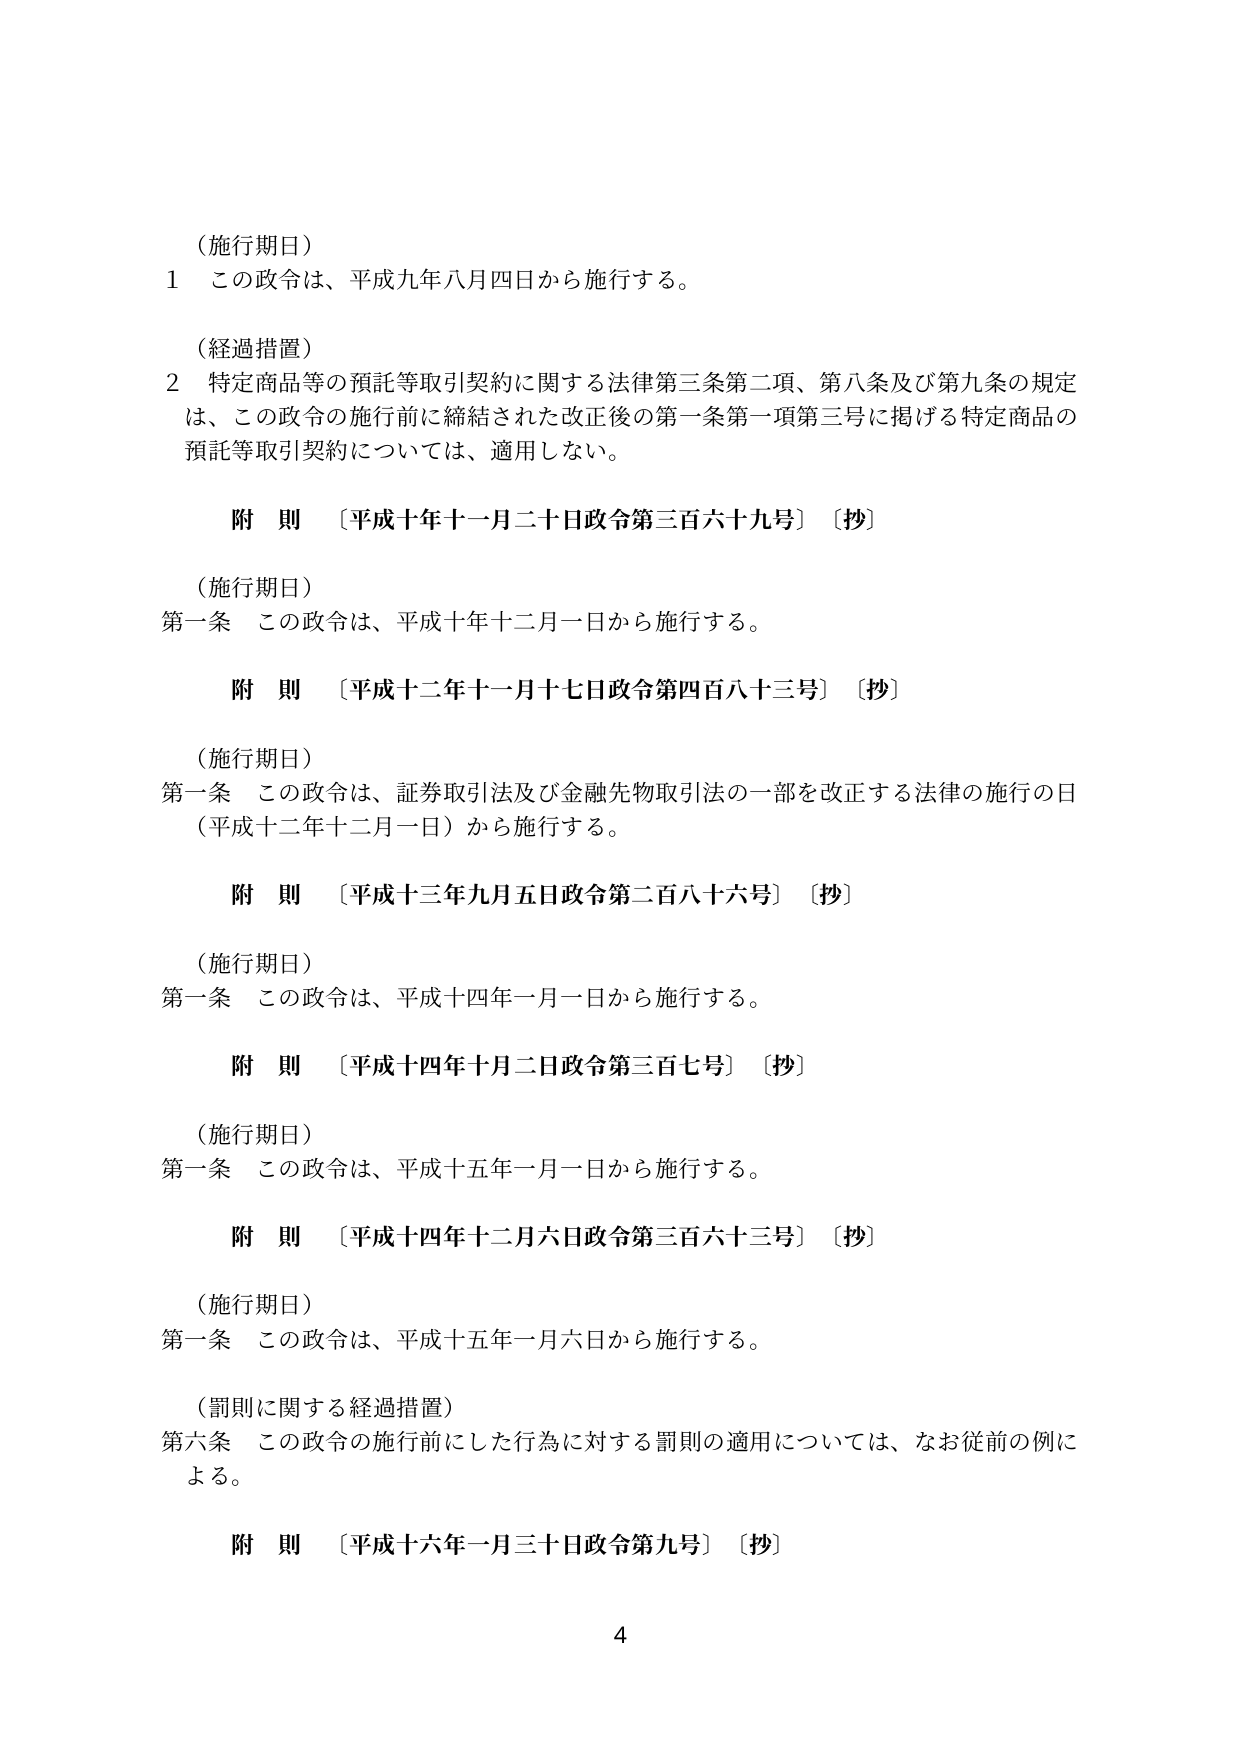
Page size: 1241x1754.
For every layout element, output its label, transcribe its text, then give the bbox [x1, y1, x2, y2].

text （経過措置） [184, 330, 1079, 364]
text 第一条 この政令は、平成十五年一月一日から施行する。 [161, 1150, 1079, 1184]
text （施行期日） [184, 945, 1079, 979]
text 附 則 〔平成十二年十一月十七日政令第四百八十三号〕〔抄〕 [230, 672, 1079, 706]
text （施行期日） [184, 569, 1079, 604]
text 附 則 〔平成十六年一月三十日政令第九号〕〔抄〕 [230, 1526, 1079, 1560]
text （施行期日） [184, 1116, 1079, 1150]
text 第六条 この政令の施行前にした行為に対する罰則の適用については、なお従前の例による。 [161, 1424, 1079, 1492]
text （施行期日） [184, 228, 1079, 262]
text 第一条 この政令は、平成十四年一月一日から施行する。 [161, 979, 1079, 1014]
text （施行期日） [184, 740, 1079, 774]
text 第一条 この政令は、証券取引法及び金融先物取引法の一部を改正する法律の施行の日（平成十二年十二月一日）から施行する。 [161, 774, 1079, 843]
text （施行期日） [184, 1287, 1079, 1321]
text 附 則 〔平成十四年十二月六日政令第三百六十三号〕〔抄〕 [230, 1219, 1079, 1253]
text 附 則 〔平成十四年十月二日政令第三百七号〕〔抄〕 [230, 1048, 1079, 1082]
text （罰則に関する経過措置） [184, 1389, 1079, 1424]
text 第一条 この政令は、平成十年十二月一日から施行する。 [161, 604, 1079, 638]
text ２ 特定商品等の預託等取引契約に関する法律第三条第二項、第八条及び第九条の規定は、この政令の施行前に締結された改正後の第一条第一項第三号に掲げる特定商品の預託等取引契約については、適用しない。 [161, 364, 1079, 467]
text 第一条 この政令は、平成十五年一月六日から施行する。 [161, 1321, 1079, 1355]
text 附 則 〔平成十三年九月五日政令第二百八十六号〕〔抄〕 [230, 877, 1079, 911]
text 附 則 〔平成十年十一月二十日政令第三百六十九号〕〔抄〕 [230, 501, 1079, 535]
text １ この政令は、平成九年八月四日から施行する。 [161, 262, 1079, 296]
